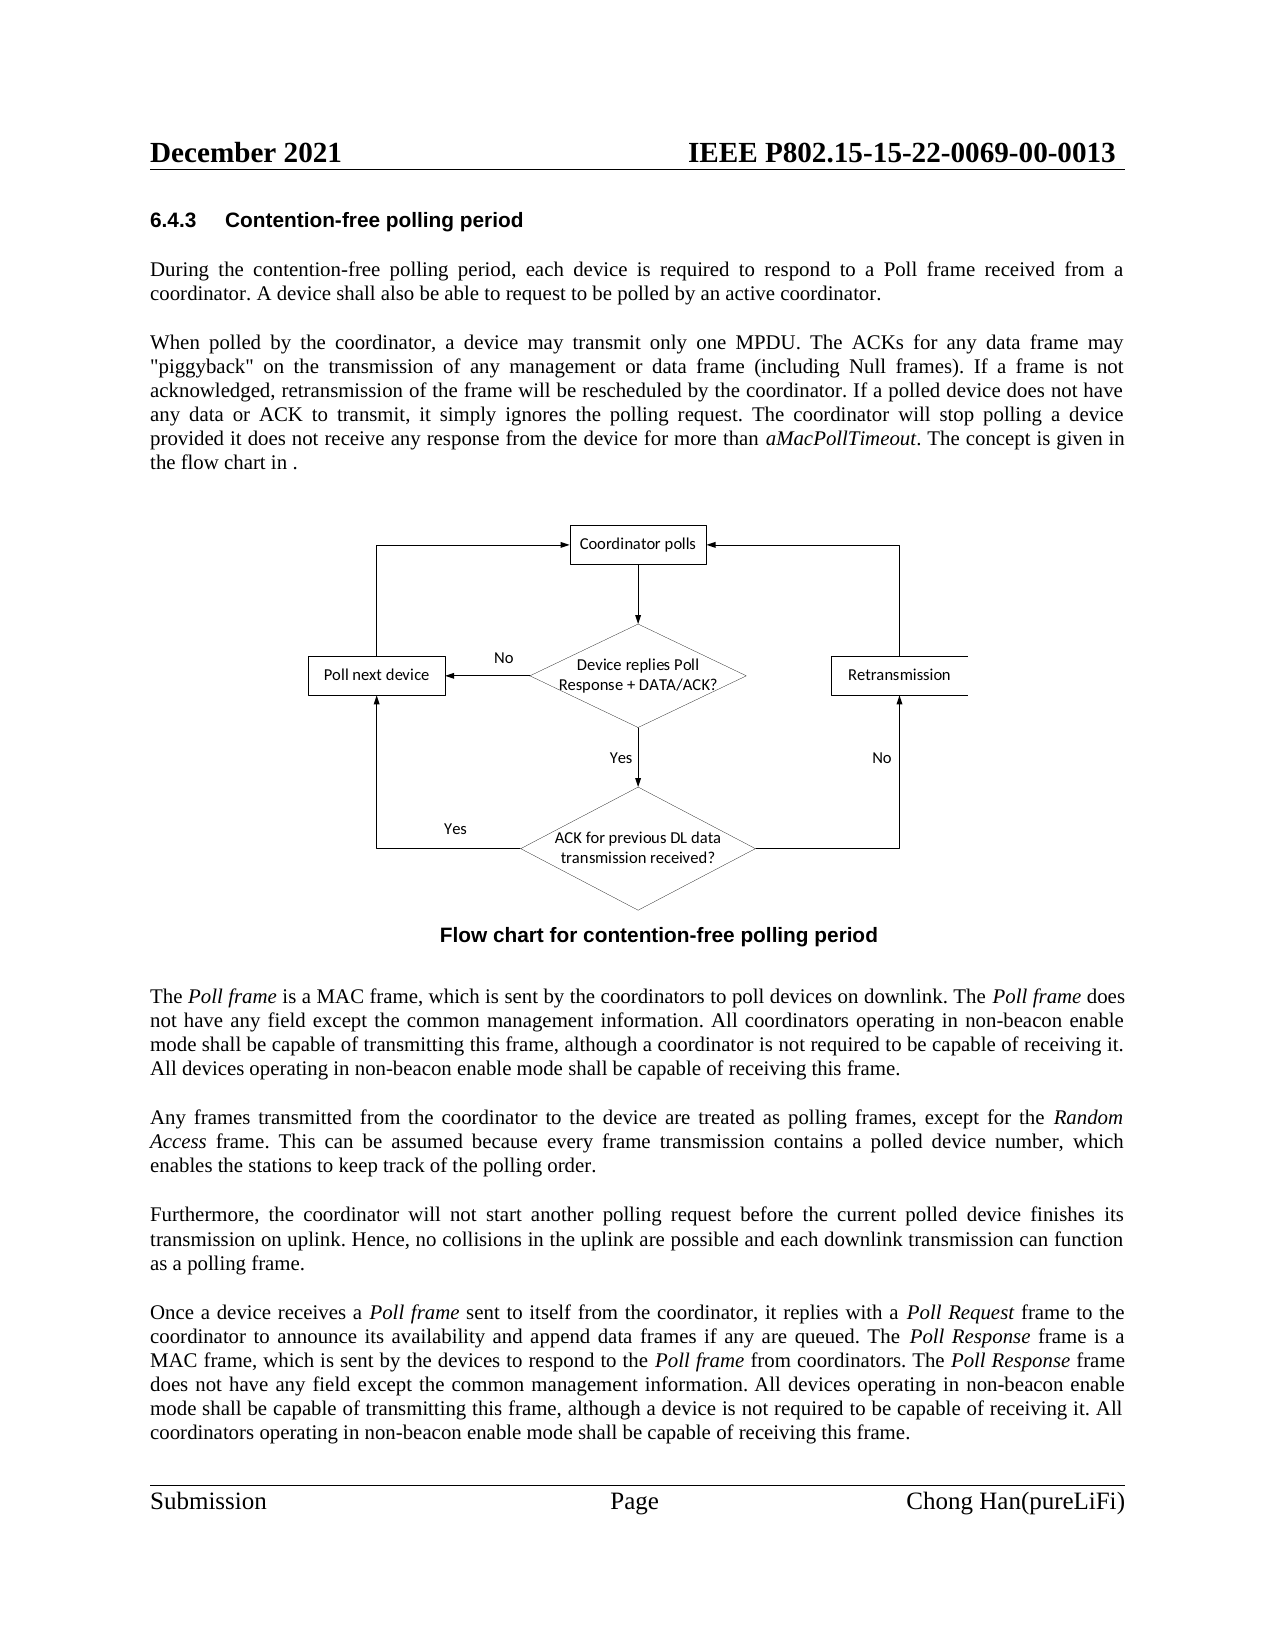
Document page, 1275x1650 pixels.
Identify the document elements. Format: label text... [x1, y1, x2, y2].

text Any frames transmitted from the coordinator to the device are treated as polling frames, except for the Random Access frame. This can be assumed because every frame transmission contains a polled device number, which enables the stations to keep track of the polling order. [150, 1105, 1125, 1177]
text Furthermore, the coordinator will not start another polling request before the current polled device finishes its transmission on uplink. Hence, no collisions in the uplink are possible and each downlink transmission can function as a polling frame. [150, 1202, 1125, 1274]
list Contention-free polling period [150, 208, 1125, 232]
text During the contention-free polling period, each device is required to respond to a Poll frame received from a coordinator. A device shall also be able to request to be polled by an active coordinator. [150, 257, 1125, 305]
text Flow chart for contention-free polling period [187, 922, 1125, 946]
text Once a device receives a Poll frame sent to itself from the coordinator, it replies with a Poll Request frame to the coordinator to announce its availability and append data frames if any are queued. The Poll Response frame is a MAC frame, which is sent by the devices to respond to the Poll frame from coordinators. The Poll Response frame does not have any field except the common management information. All devices operating in non-beacon enable mode shall be capable of transmitting this frame, although a device is not required to be capable of receiving it. All coordinators operating in non-beacon enable mode shall be capable of receiving this frame. [150, 1299, 1125, 1444]
text The Poll frame is a MAC frame, which is sent by the coordinators to poll devices on downlink. The Poll frame does not have any field except the common management information. All coordinators operating in non-beacon enable mode shall be capable of transmitting this frame, although a coordinator is not required to be capable of receiving it. All devices operating in non-beacon enable mode shall be capable of receiving this frame. [150, 984, 1125, 1080]
text When polled by the coordinator, a device may transmit only one MPDU. The ACKs for any data frame may "piggyback" on the transmission of any management or data frame (including Null frames). If a frame is not acknowledged, retransmission of the frame will be rescheduled by the coordinator. If a polled device does not have any data or ACK to transmit, it simply ignores the polling request. The coordinator will stop polling a device provided it does not receive any response from the device for more than aMacPollTimeout. The concept is given in the flow chart in Figure 16. [150, 330, 1125, 474]
